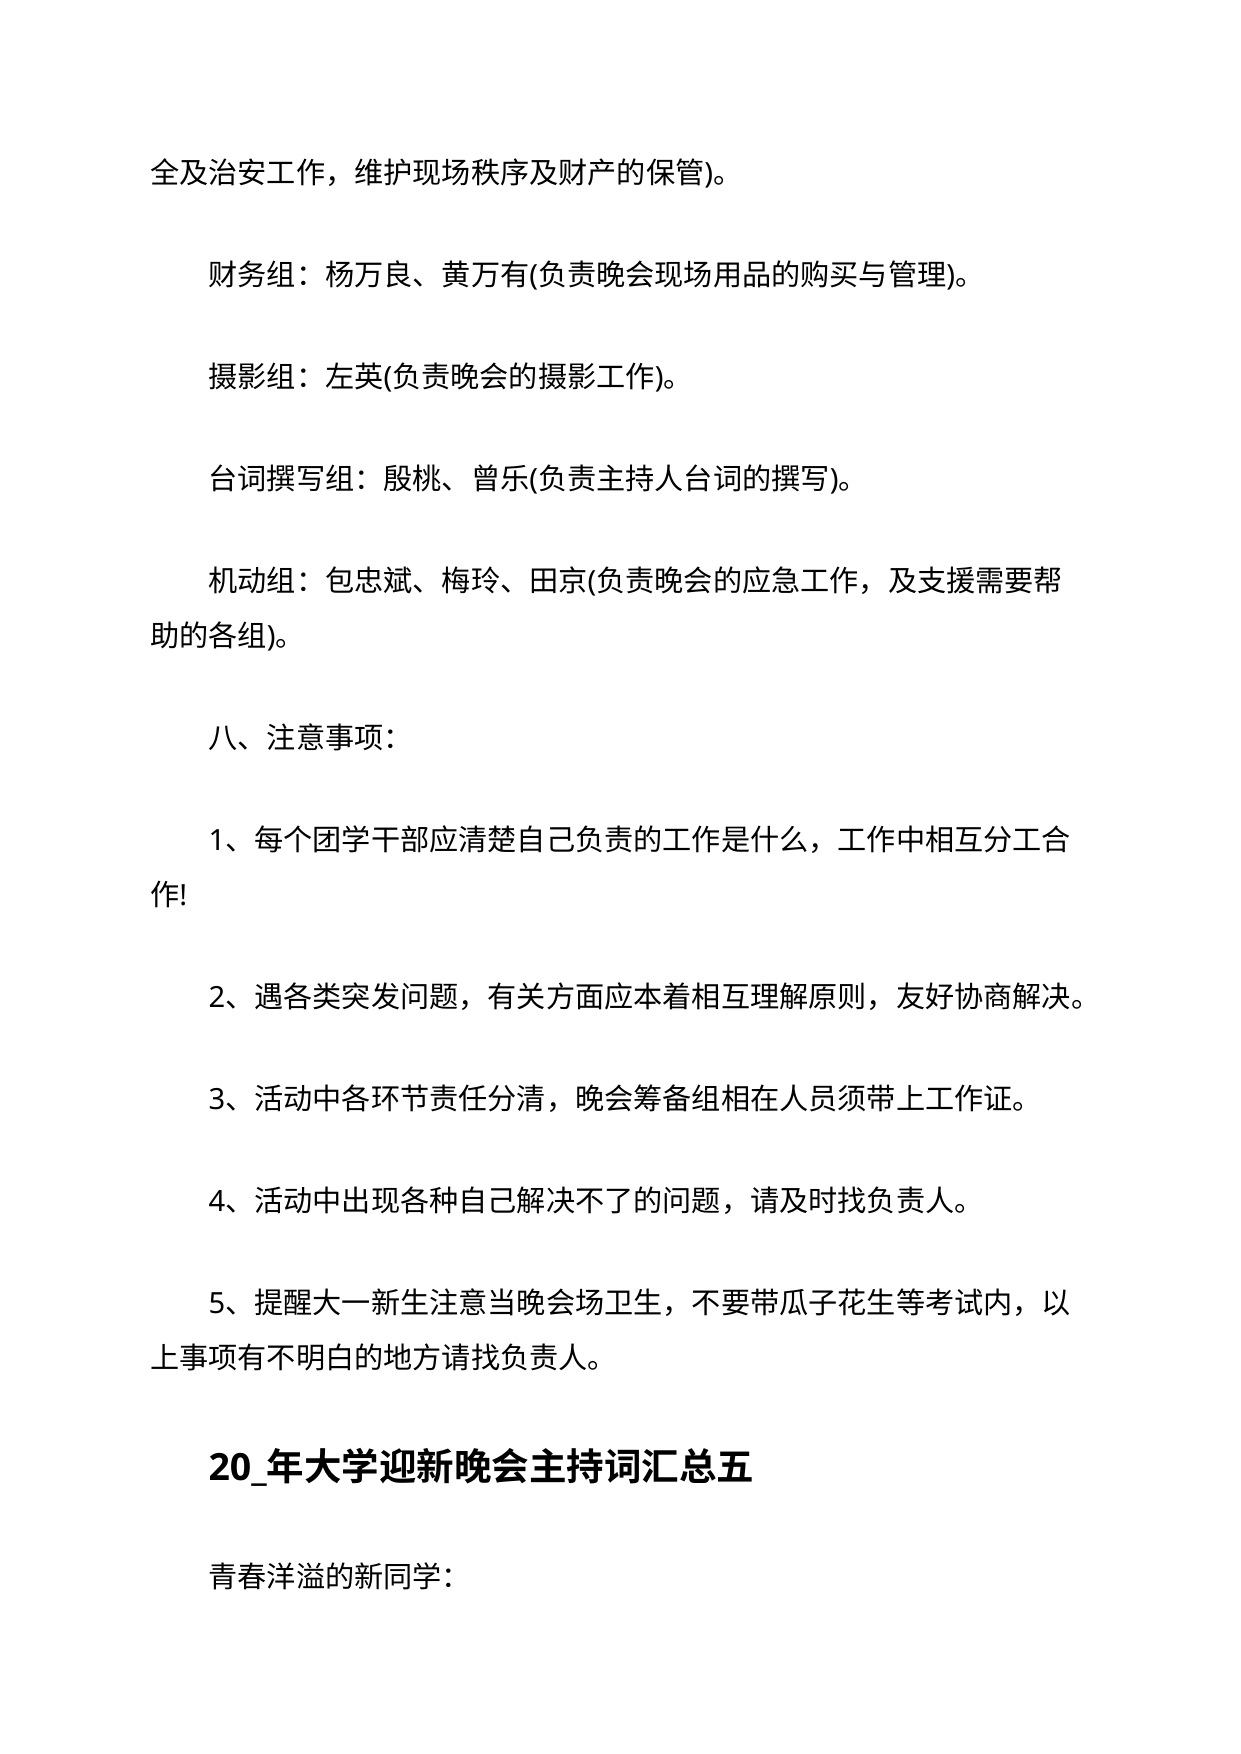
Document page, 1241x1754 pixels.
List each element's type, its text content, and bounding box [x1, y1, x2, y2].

text 5、提醒大一新生注意当晚会场卫生，不要带瓜子花生等考试内，以上事项有不明白的地方请找负责人。 [150, 1279, 1090, 1377]
text 台词撰写组：殷桃、曾乐(负责主持人台词的撰写)。 [150, 456, 1090, 498]
text 机动组：包忠斌、梅玲、田京(负责晚会的应急工作，及支援需要帮助的各组)。 [150, 558, 1090, 655]
text 4、活动中出现各种自己解决不了的问题，请及时找负责人。 [150, 1178, 1090, 1220]
text 1、每个团学干部应清楚自己负责的工作是什么，工作中相互分工合作! [150, 817, 1090, 914]
text 3、活动中各环节责任分清，晚会筹备组相在人员须带上工作证。 [150, 1076, 1090, 1118]
text 20_年大学迎新晚会主持词汇总五 [150, 1436, 1090, 1491]
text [150, 150, 1090, 192]
text 青春洋溢的新同学： [150, 1554, 1090, 1596]
text 2、遇各类突发问题，有关方面应本着相互理解原则，友好协商解决。 [150, 974, 1090, 1016]
text 财务组：杨万良、黄万有(负责晚会现场用品的购买与管理)。 [150, 252, 1090, 294]
text 八、注意事项： [150, 715, 1090, 757]
text 摄影组：左英(负责晚会的摄影工作)。 [150, 354, 1090, 396]
